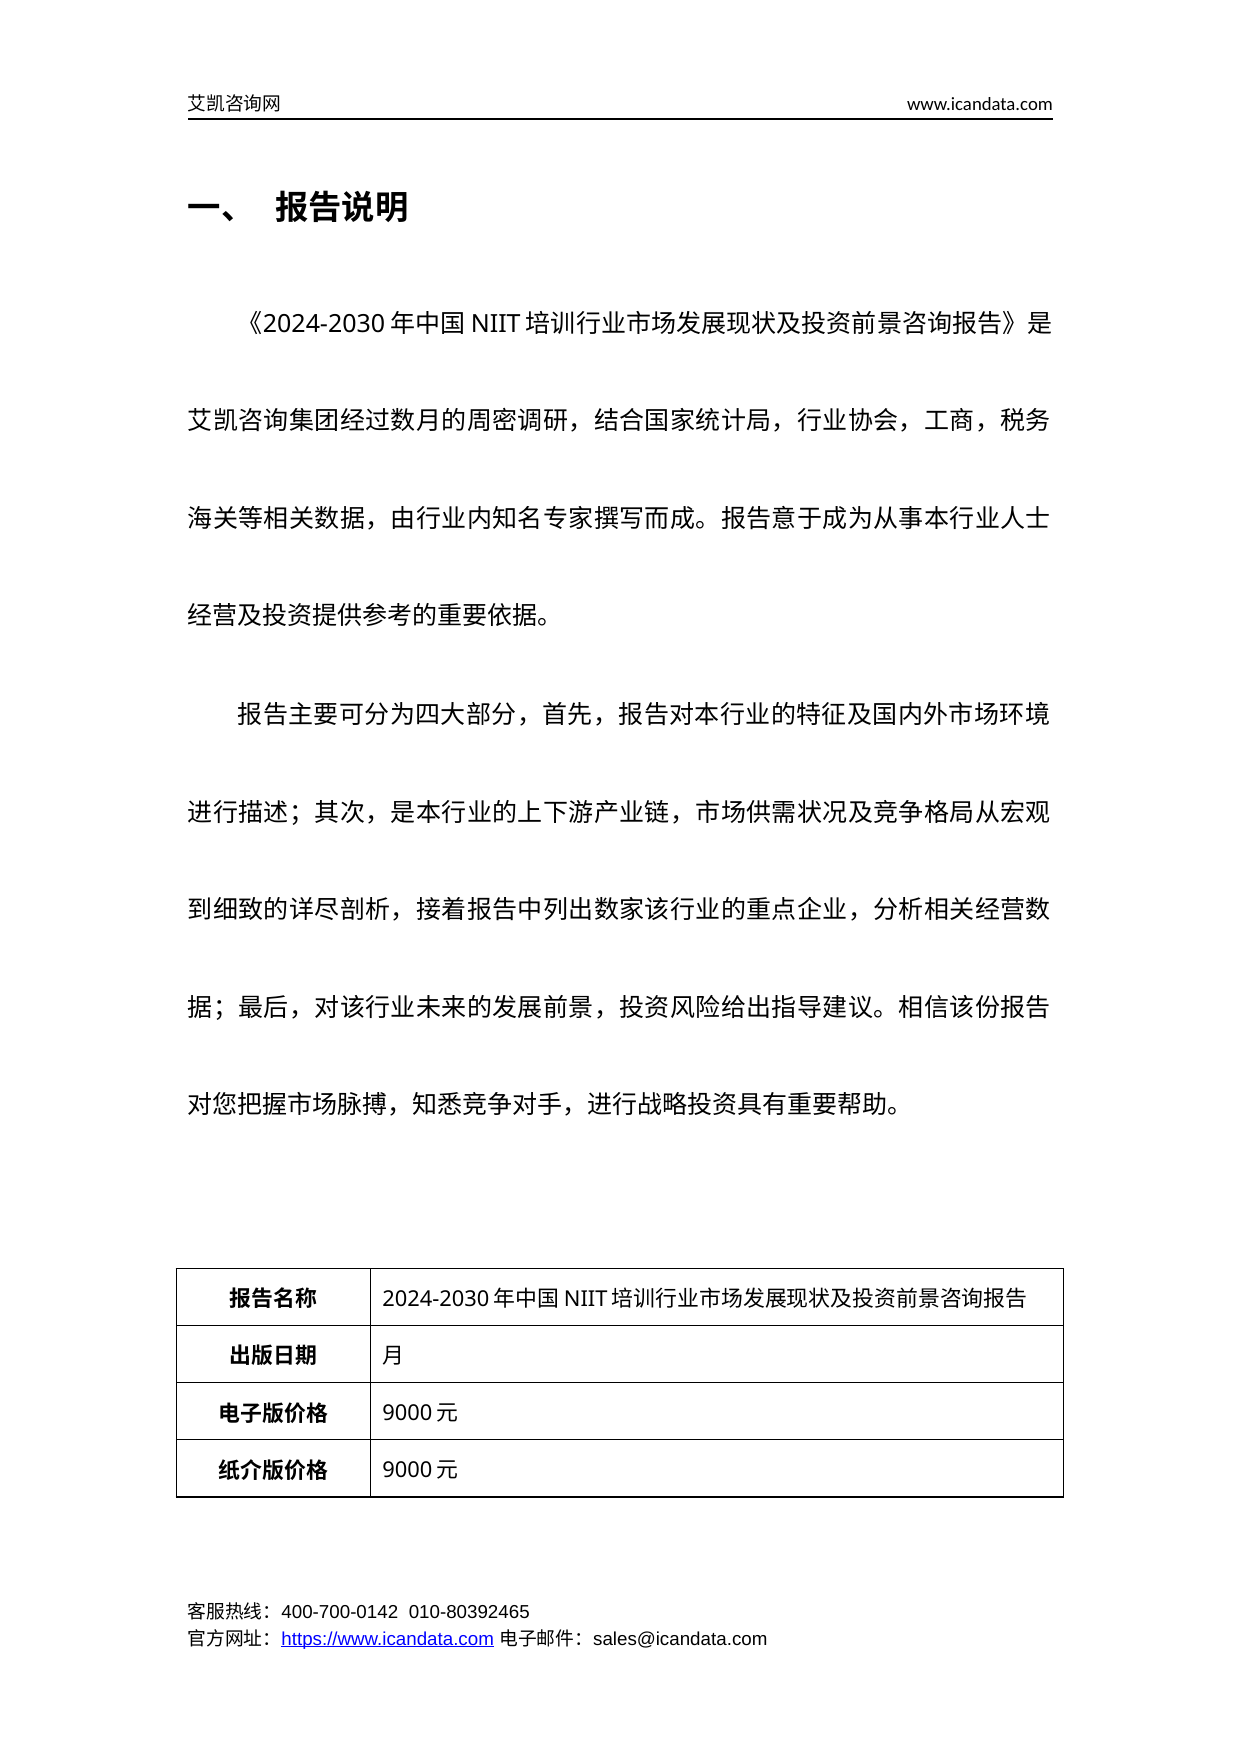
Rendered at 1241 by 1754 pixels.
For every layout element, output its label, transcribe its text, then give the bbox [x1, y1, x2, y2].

table_cell 9000元 [371, 1383, 1063, 1439]
text 《2024-2030年中国NIIT培训行业市场发展现状及投资前景咨询报告》是艾凯咨询集团经过数月的周密调研，结合国家统计局，行业协会，工商，税务海关等相关数据，由行业内知名专家撰写而成。报告意于成为从事本行业人士经营及投资提供参考的重要依据。 [187, 289, 1053, 646]
table_cell 出版日期 [177, 1326, 370, 1382]
table_cell 月 [371, 1326, 1063, 1382]
table_cell 纸介版价格 [177, 1440, 370, 1496]
table_cell 9000元 [371, 1440, 1063, 1496]
table_header 2024-2030年中国NIIT培训行业市场发展现状及投资前景咨询报告 [371, 1269, 1063, 1325]
table_cell 电子版价格 [177, 1383, 370, 1439]
text 报告主要可分为四大部分，首先，报告对本行业的特征及国内外市场环境进行描述；其次，是本行业的上下游产业链，市场供需状况及竞争格局从宏观到细致的详尽剖析，接着报告中列出数家该行业的重点企业，分析相关经营数据；最后，对该行业未来的发展前景，投资风险给出指导建议。相信该份报告对您把握市场脉搏，知悉竞争对手，进行战略投资具有重要帮助。 [187, 681, 1053, 1136]
table_header 报告名称 [177, 1269, 370, 1325]
subtitle 报告说明 [187, 172, 1053, 237]
